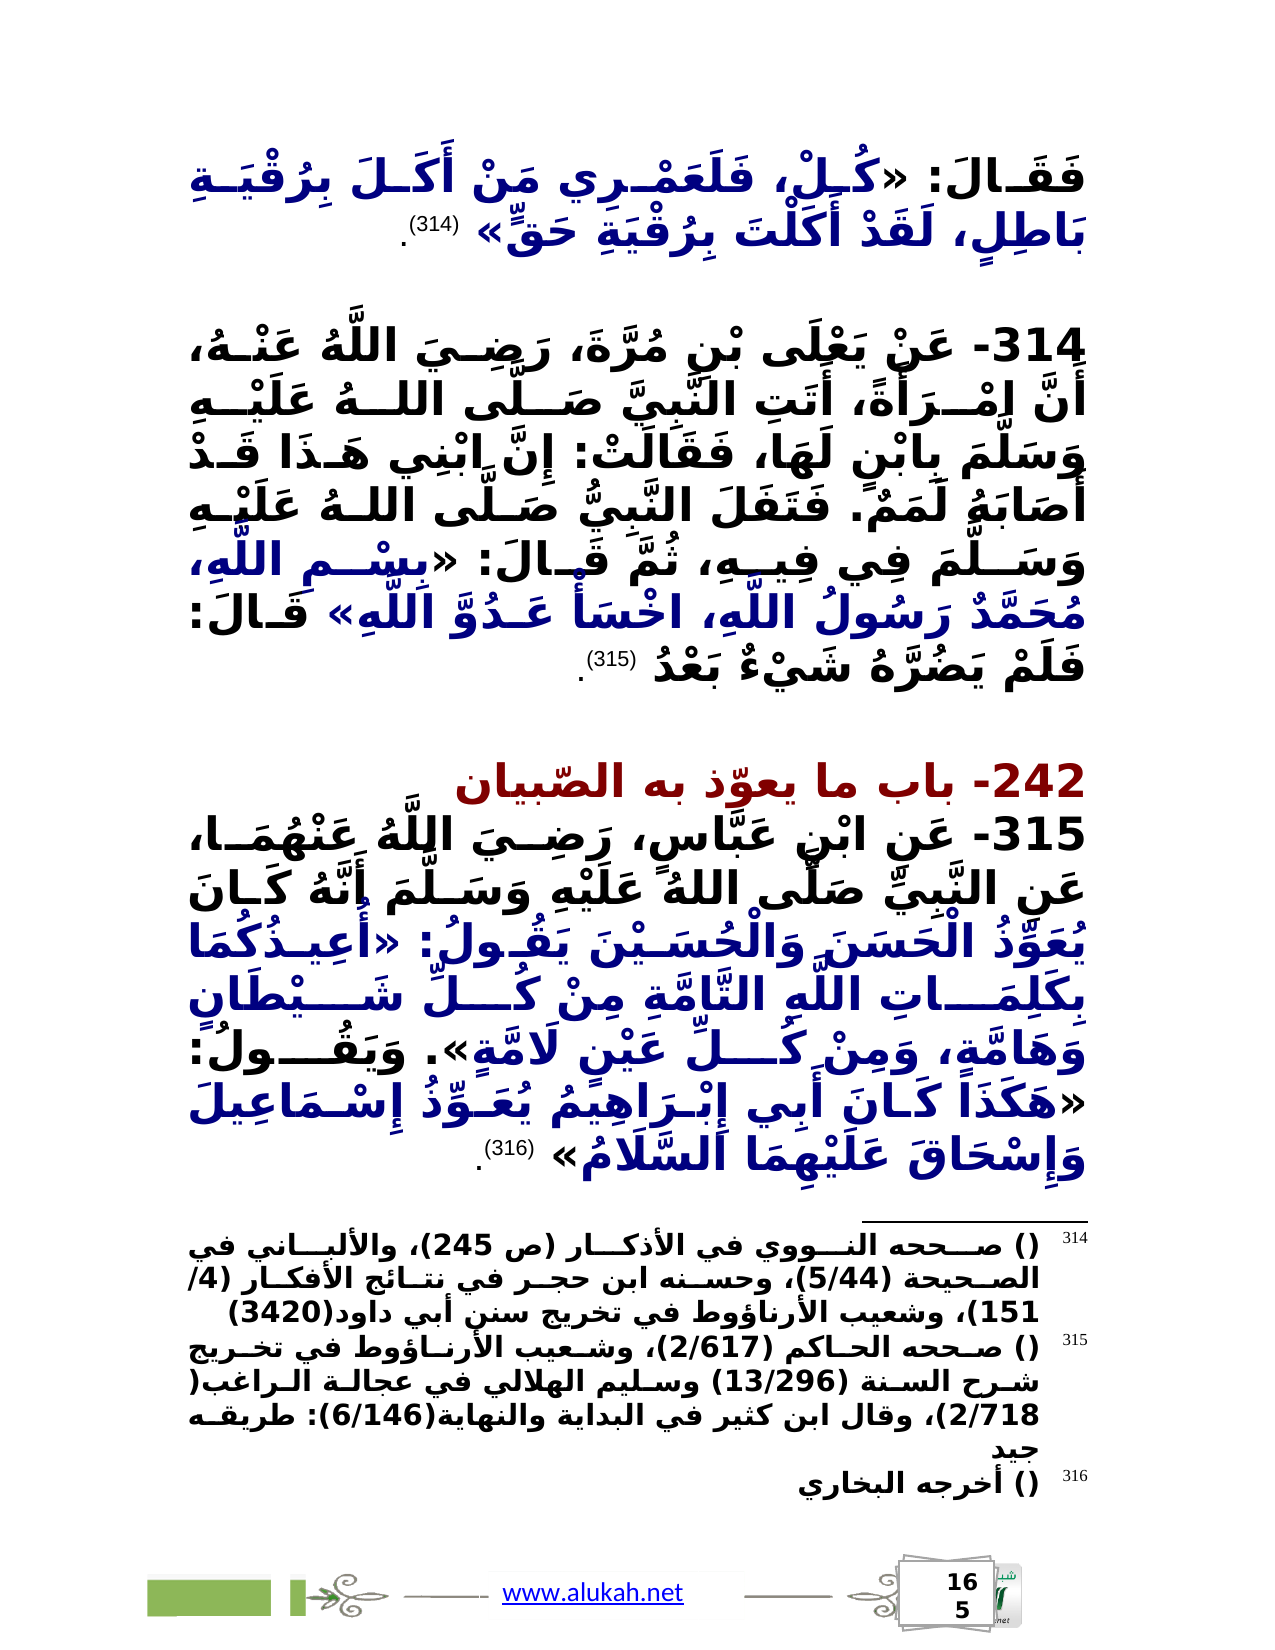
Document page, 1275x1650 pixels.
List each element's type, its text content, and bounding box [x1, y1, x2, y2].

picture [147, 1561, 1048, 1641]
text 242- باب ما يعوّذ به الصّبيان [187, 755, 1087, 808]
text 314- عَنْ يَعْلَى بْنِ مُرَّةَ، رَضِيَ اللَّهُ عَنْهُ، أَنَّ امْرَأَةً، أَتَتِ النَّبِيَّ صَلَّى اللهُ عَلَيْهِ وَسَلَّمَ بِابْنٍ لَهَا، فَقَالَتْ: إِنَّ ابْنِي هَذَا قَدْ أَصَابَهُ لَمَمٌ. فَتَفَلَ النَّبِيُّ صَلَّى اللهُ عَلَيْهِ وَسَلَّمَ فِي فِيهِ، ثُمَّ قَالَ: «بِسْمِ اللَّهِ، مُحَمَّدٌ رَسُولُ اللَّهِ، اخْسَأْ عَدُوَّ اللَّهِ» قَالَ: فَلَمْ يَضُرَّهُ شَيْءٌ بَعْدُ (). [187, 319, 1087, 692]
text 315- عَنِ ابْنِ عَبَّاسٍ، رَضِيَ اللَّهُ عَنْهُمَا، عَنِ النَّبِيِّ صَلَّى اللهُ عَلَيْهِ وَسَلَّمَ أَنَّهُ كَانَ يُعَوِّذُ الْحَسَنَ وَالْحُسَيْنَ يَقُولُ: «أُعِيذُكُمَا بِكَلِمَاتِ اللَّهِ التَّامَّةِ مِنْ كُلِّ شَيْطَانٍ وَهَامَّةٍ، وَمِنْ كُلِّ عَيْنٍ لَامَّةٍ». وَيَقُولُ: «هَكَذَا كَانَ أَبِي إِبْرَاهِيمُ يُعَوِّذُ إِسْمَاعِيلَ وَإِسْحَاقَ عَلَيْهِمَا السَّلَامُ» (). [187, 808, 1087, 1181]
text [187, 150, 1087, 257]
